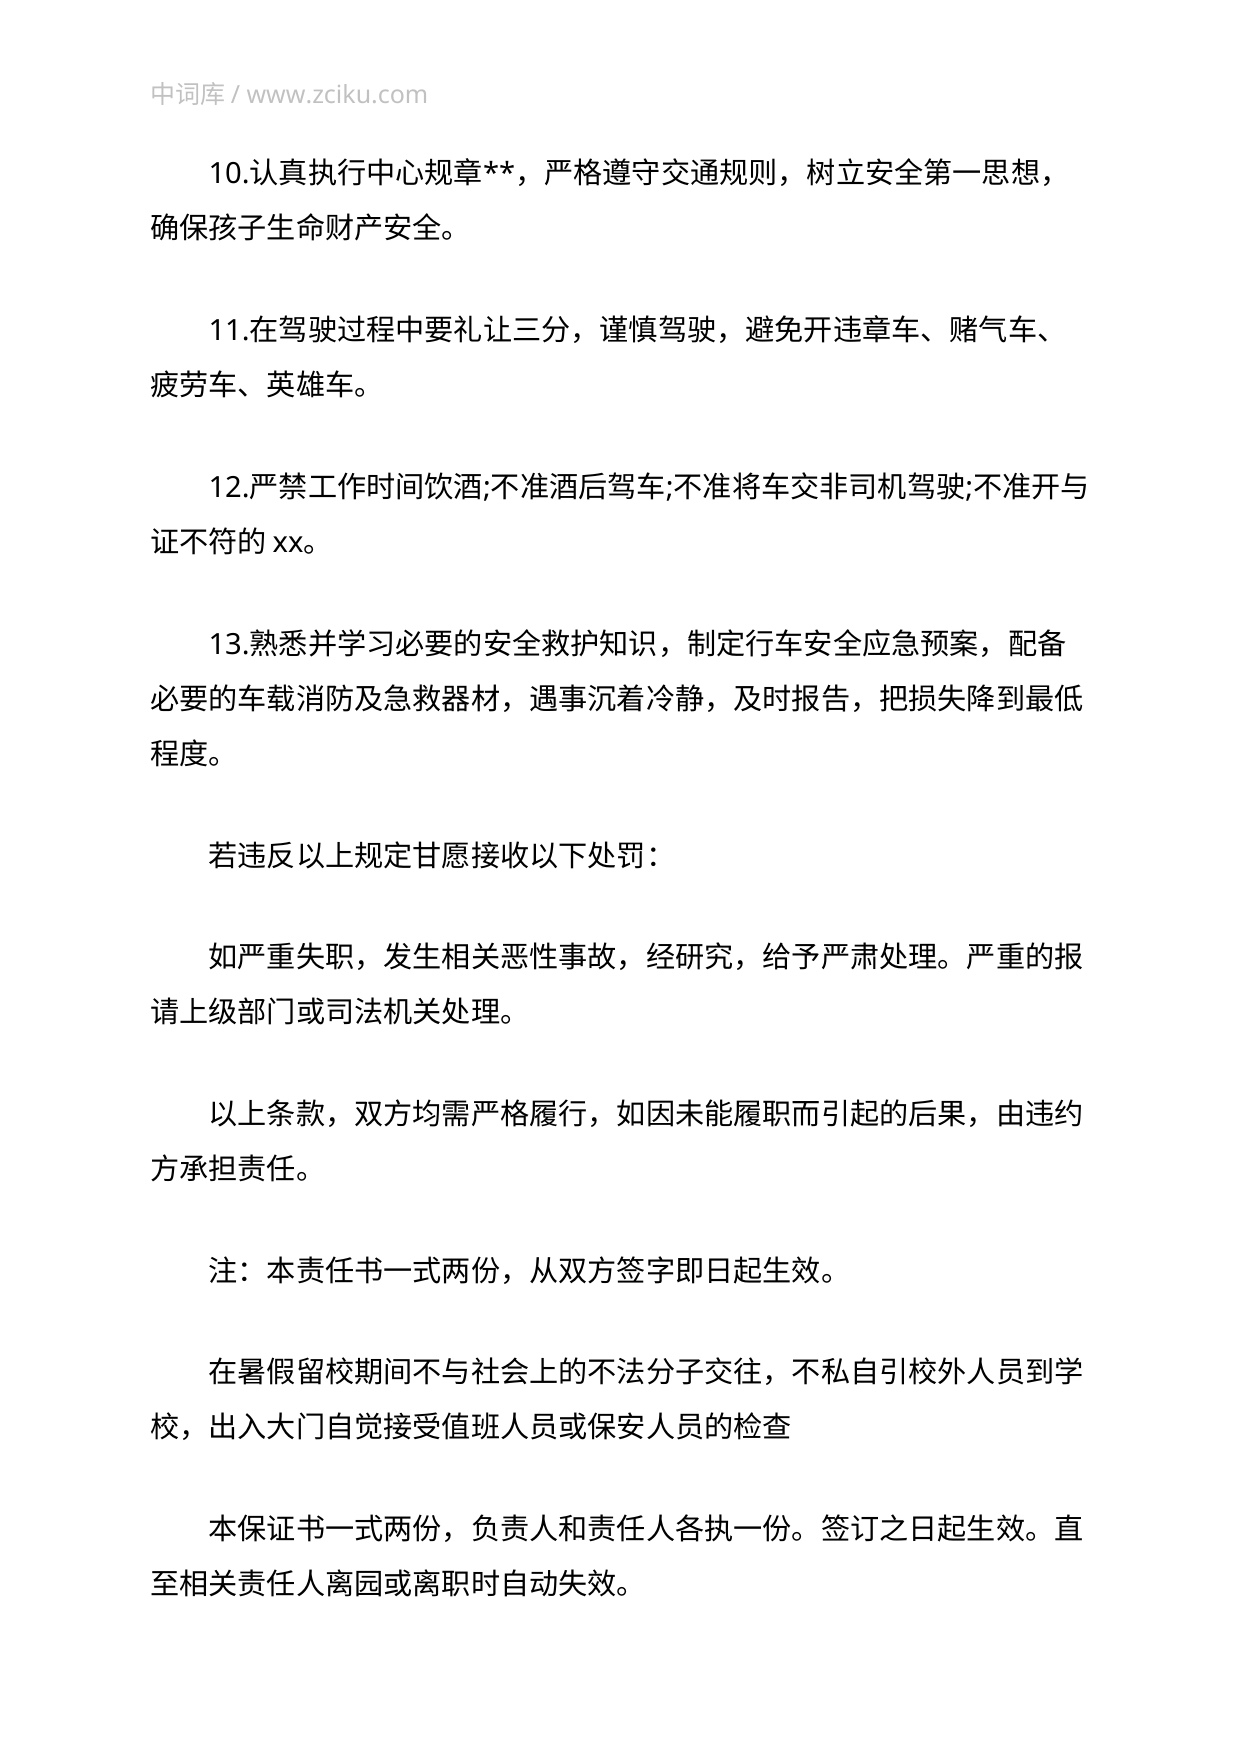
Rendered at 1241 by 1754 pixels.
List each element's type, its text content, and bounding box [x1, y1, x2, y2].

text 13.熟悉并学习必要的安全救护知识，制定行车安全应急预案，配备必要的车载消防及急救器材，遇事沉着冷静，及时报告，把损失降到最低程度。 [150, 621, 1090, 773]
text 如严重失职，发生相关恶性事故，经研究，给予严肃处理。严重的报请上级部门或司法机关处理。 [150, 934, 1090, 1031]
text 11.在驾驶过程中要礼让三分，谨慎驾驶，避免开违章车、赌气车、疲劳车、英雄车。 [150, 307, 1090, 404]
text 10.认真执行中心规章**，严格遵守交通规则，树立安全第一思想，确保孩子生命财产安全。 [150, 150, 1090, 247]
text 本保证书一式两份，负责人和责任人各执一份。签订之日起生效。直至相关责任人离园或离职时自动失效。 [150, 1506, 1090, 1603]
text 注：本责任书一式两份，从双方签字即日起生效。 [150, 1247, 1090, 1289]
text 在暑假留校期间不与社会上的不法分子交往，不私自引校外人员到学校，出入大门自觉接受值班人员或保安人员的检查 [150, 1349, 1090, 1446]
text 若违反以上规定甘愿接收以下处罚： [150, 832, 1090, 874]
text 以上条款，双方均需严格履行，如因未能履职而引起的后果，由违约方承担责任。 [150, 1091, 1090, 1188]
text 12.严禁工作时间饮酒;不准酒后驾车;不准将车交非司机驾驶;不准开与证不符的xx。 [150, 463, 1090, 561]
